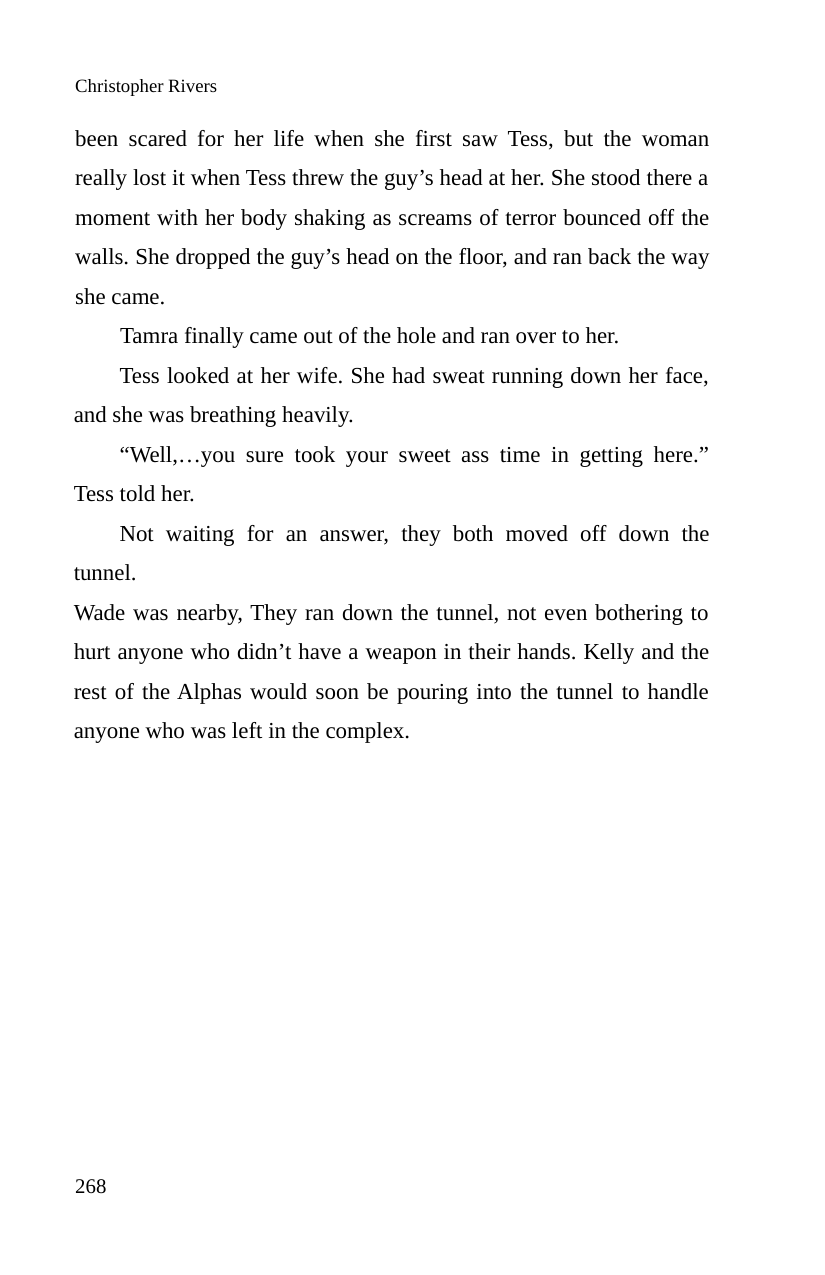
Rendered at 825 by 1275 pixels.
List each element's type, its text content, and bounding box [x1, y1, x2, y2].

text “Well,…you sure took your sweet ass time in getting here.” Tess told her. [73, 441, 710, 507]
text Wade was nearby, They ran down the tunnel, not even bothering to hurt anyone who didn’t have a weapon in their hands. Kelly and the rest of the Alphas would soon be pouring into the tunnel to handle anyone who was left in the complex. [73, 599, 710, 743]
text Tess looked at her wife. She had sweat running down her face, and she was breathing heavily. [73, 362, 710, 428]
text Tamra finally came out of the hole and ran over to her. [120, 322, 710, 349]
text Not waiting for an answer, they both moved off down the tunnel. [73, 520, 710, 586]
